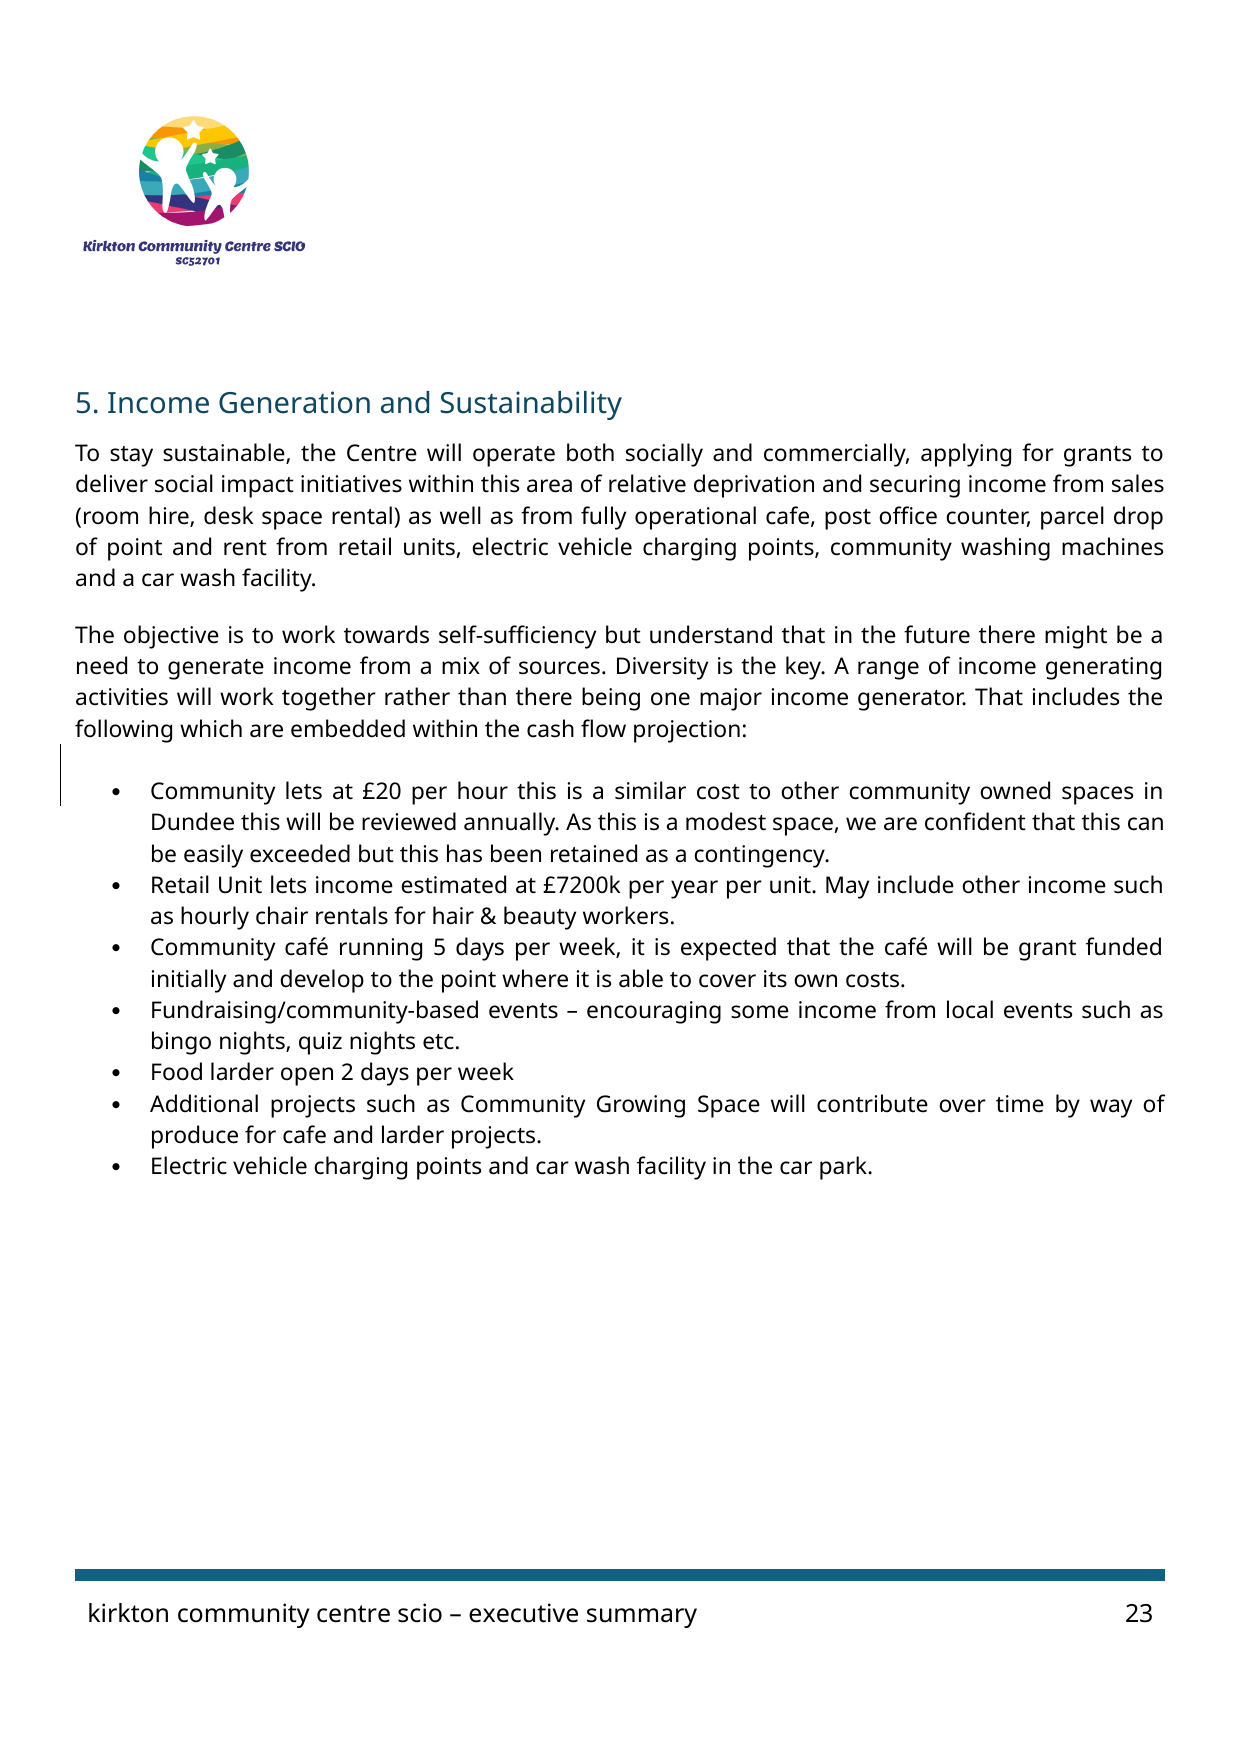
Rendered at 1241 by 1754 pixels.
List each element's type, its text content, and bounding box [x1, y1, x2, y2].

list Retail Unit lets income estimated at £7200k per year per unit. May include other income such as hourly chair rentals for hair & beauty workers. [112, 869, 1165, 931]
picture [75, 75, 312, 312]
list Fundraising/community-based events – encouraging some income from local events such as bingo nights, quiz nights etc. [112, 994, 1165, 1056]
list Electric vehicle charging points and car wash facility in the car park. [112, 1150, 1165, 1181]
list Additional projects such as Community Growing Space will contribute over time by way of produce for cafe and larder projects. [112, 1088, 1165, 1150]
list Food larder open 2 days per week [112, 1056, 1165, 1088]
list Community café running 5 days per week, it is expected that the café will be grant funded initially and develop to the point where it is able to cover its own costs. [112, 931, 1165, 994]
text To stay sustainable, the Centre will operate both socially and commercially, applying for grants to deliver social impact initiatives within this area of relative deprivation and securing income from sales (room hire, desk space rental) as well as from fully operational cafe, post office counter, parcel drop of point and rent from retail units, electric vehicle charging points, community washing machines and a car wash facility. [75, 437, 1165, 593]
text The objective is to work towards self-sufficiency but understand that in the future there might be a need to generate income from a mix of sources. Diversity is the key. A range of income generating activities will work together rather than there being one major income generator. That includes the following which are embedded within the cash flow projection: [75, 619, 1165, 744]
list Community lets at £20 per hour this is a similar cost to other community owned spaces in Dundee this will be reviewed annually. As this is a modest space, we are confident that this can be easily exceeded but this has been retained as a contingency. [112, 775, 1165, 869]
subtitle 5. Income Generation and Sustainability [75, 383, 1165, 422]
